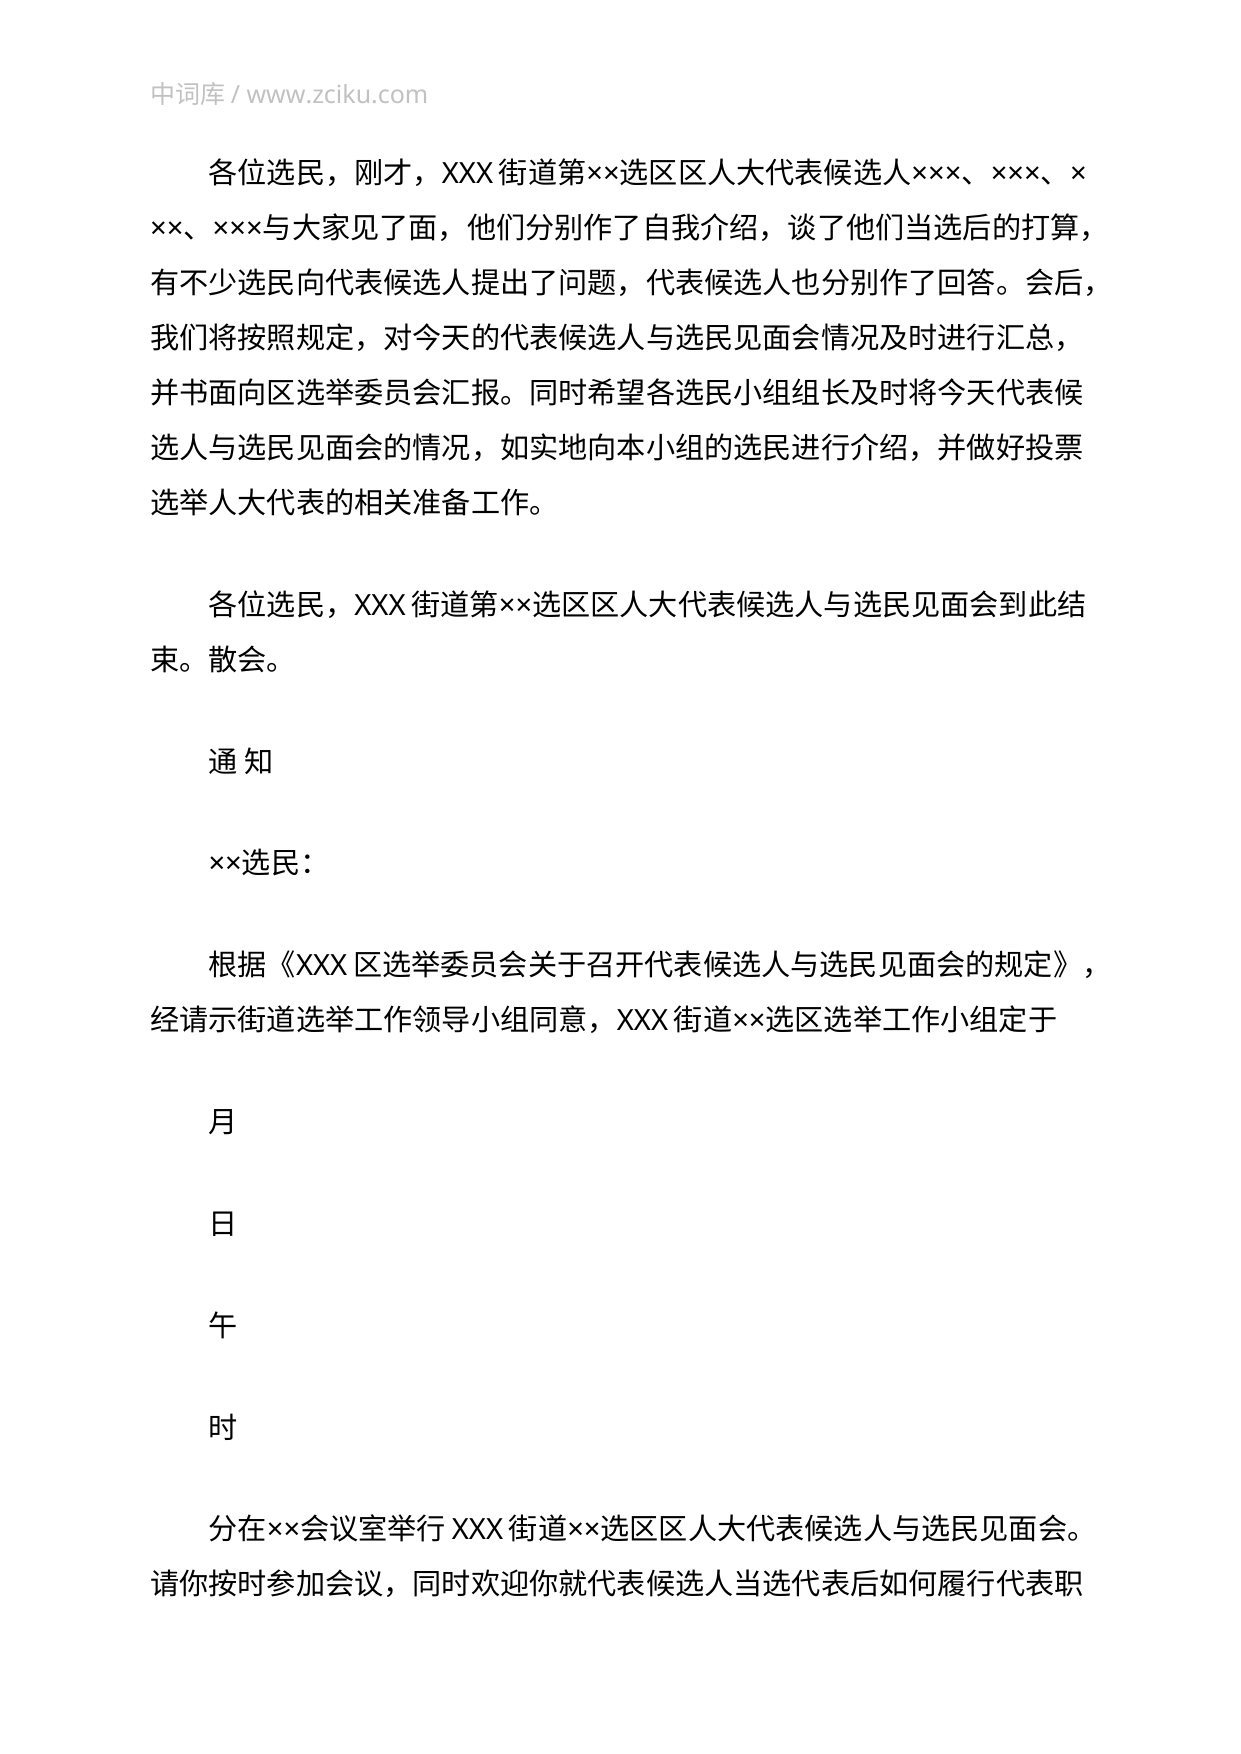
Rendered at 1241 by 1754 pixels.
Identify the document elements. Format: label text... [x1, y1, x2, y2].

text 通 知 [150, 738, 1090, 780]
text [150, 1506, 1090, 1603]
text 各位选民，刚才，XXX街道第××选区区人大代表候选人×××、×××、×××、×××与大家见了面，他们分别作了自我介绍，谈了他们当选后的打算，有不少选民向代表候选人提出了问题，代表候选人也分别作了回答。会后，我们将按照规定，对今天的代表候选人与选民见面会情况及时进行汇总，并书面向区选举委员会汇报。同时希望各选民小组组长及时将今天代表候选人与选民见面会的情况，如实地向本小组的选民进行介绍，并做好投票选举人大代表的相关准备工作。 [150, 150, 1090, 522]
text 时 [150, 1404, 1090, 1446]
text 各位选民，XXX街道第××选区区人大代表候选人与选民见面会到此结束。散会。 [150, 581, 1090, 679]
text 月 [150, 1099, 1090, 1141]
text 午 [150, 1302, 1090, 1345]
text ××选民： [150, 840, 1090, 882]
text 日 [150, 1201, 1090, 1243]
text 根据《XXX区选举委员会关于召开代表候选人与选民见面会的规定》，经请示街道选举工作领导小组同意，XXX街道××选区选举工作小组定于 [150, 942, 1090, 1039]
